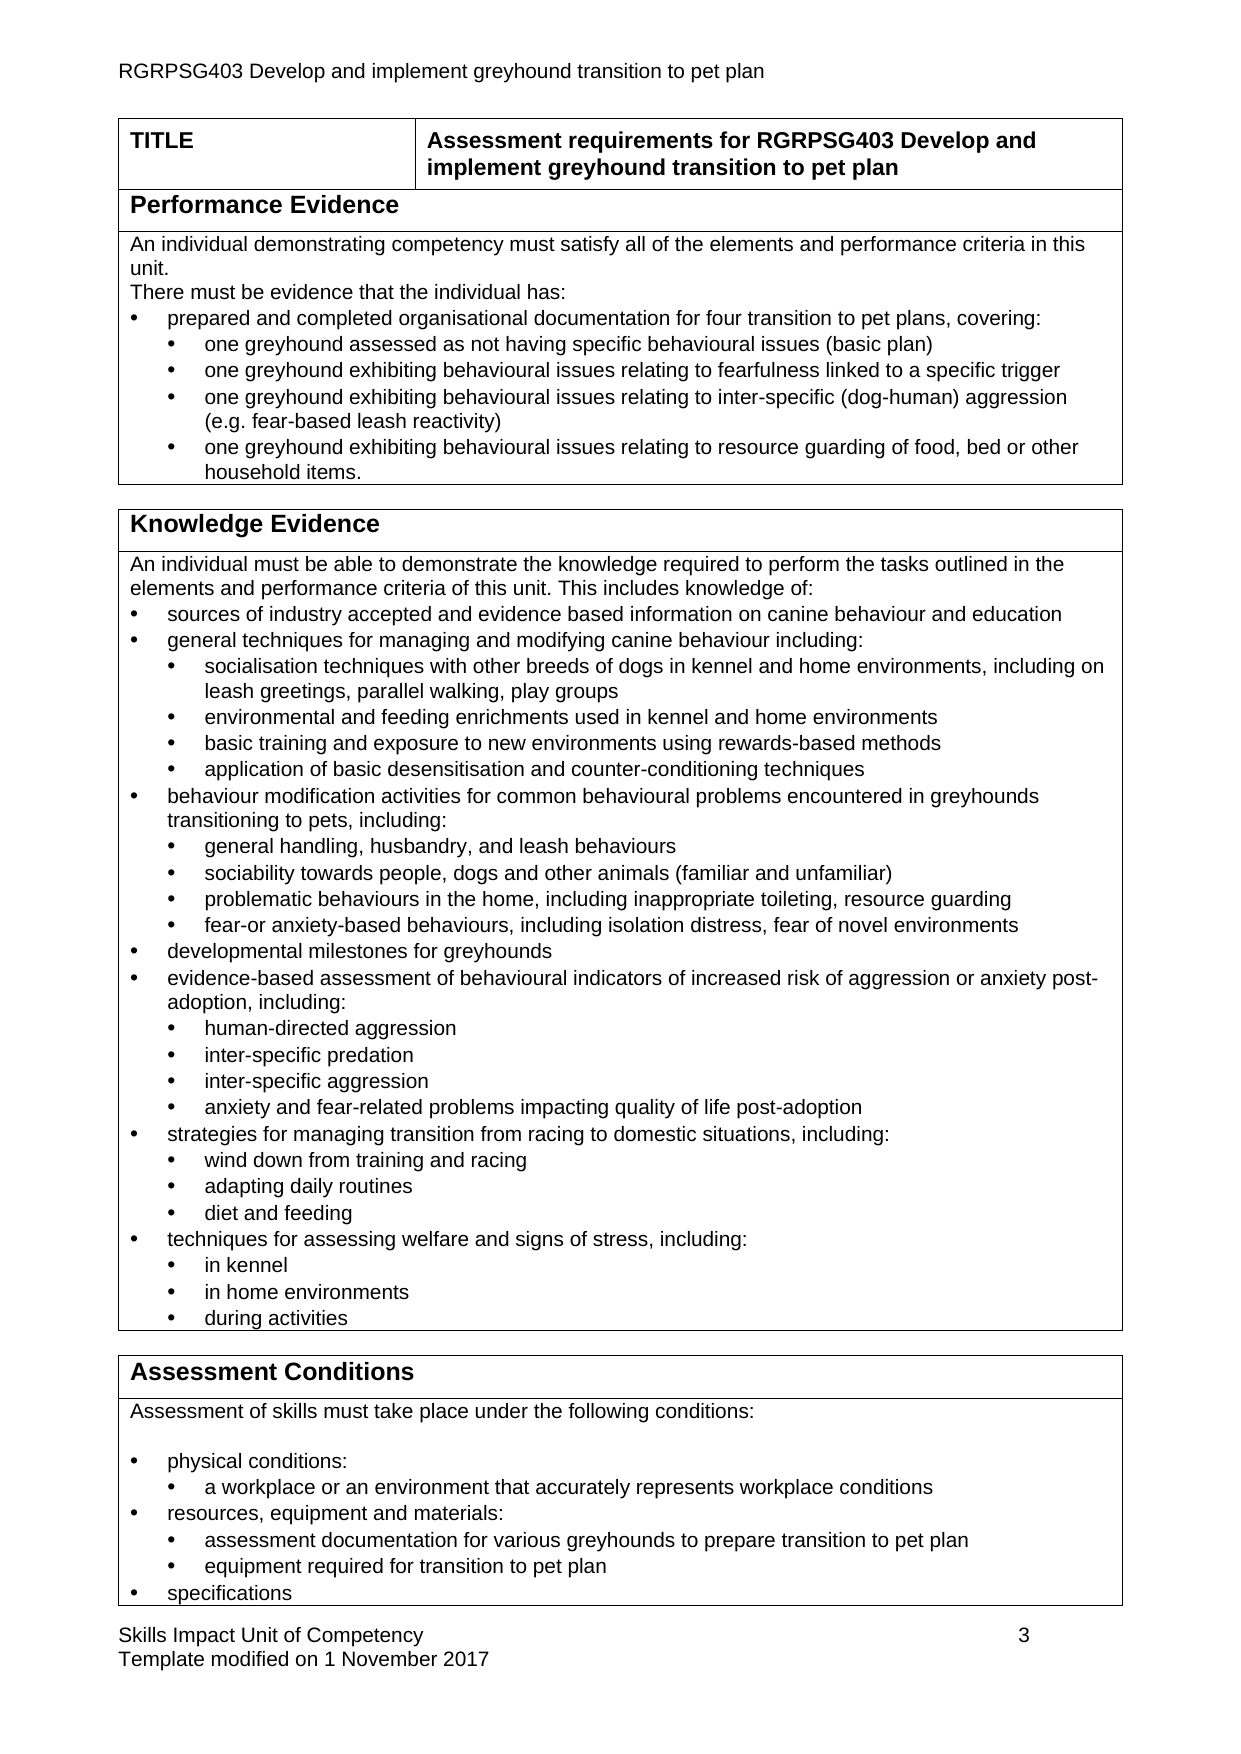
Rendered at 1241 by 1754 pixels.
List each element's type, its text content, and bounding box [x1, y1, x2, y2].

table_cell Performance Evidence [119, 190, 1122, 231]
table_cell An individual must be able to demonstrate the knowledge required to perform the tasks outlined in the elements and performance criteria of this unit. This includes knowledge of: sources of industry accepted and evidence based information on canine behaviour and education general techniques for managing and modifying canine behaviour including: socialisation techniques with other breeds of dogs in kennel and home environments, including on leash greetings, parallel walking, play groups environmental and feeding enrichments used in kennel and home environments basic training and exposure to new environments using rewards-based methods application of basic desensitisation and counter-conditioning techniques behaviour modification activities for common behavioural problems encountered in greyhounds transitioning to pets, including: general handling, husbandry, and leash behaviours sociability towards people, dogs and other animals (familiar and unfamiliar) problematic behaviours in the home, including inappropriate toileting, resource guarding fear-or anxiety-based behaviours, including isolation distress, fear of novel environments developmental milestones for greyhounds evidence-based assessment of behavioural indicators of increased risk of aggression or anxiety post-adoption, including: human-directed aggression inter-specific predation inter-specific aggression anxiety and fear-related problems impacting quality of life post-adoption strategies for managing transition from racing to domestic situations, including: wind down from training and racing adapting daily routines diet and feeding techniques for assessing welfare and signs of stress, including: in kennel in home environments during activities [119, 552, 1122, 1330]
table_header Assessment requirements for RGRPSG403 Develop and implement greyhound transition to pet plan [416, 119, 1122, 188]
table_header Assessment Conditions [119, 1356, 1122, 1398]
table_header TITLE [119, 119, 415, 188]
table_header Knowledge Evidence [119, 510, 1122, 551]
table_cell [119, 1399, 1122, 1605]
table_cell An individual demonstrating competency must satisfy all of the elements and performance criteria in this unit. There must be evidence that the individual has: prepared and completed organisational documentation for four transition to pet plans, covering: one greyhound assessed as not having specific behavioural issues (basic plan) one greyhound exhibiting behavioural issues relating to fearfulness linked to a specific trigger one greyhound exhibiting behavioural issues relating to inter-specific (dog-human) aggression (e.g. fear-based leash reactivity) one greyhound exhibiting behavioural issues relating to resource guarding of food, bed or other household items. [119, 232, 1122, 483]
